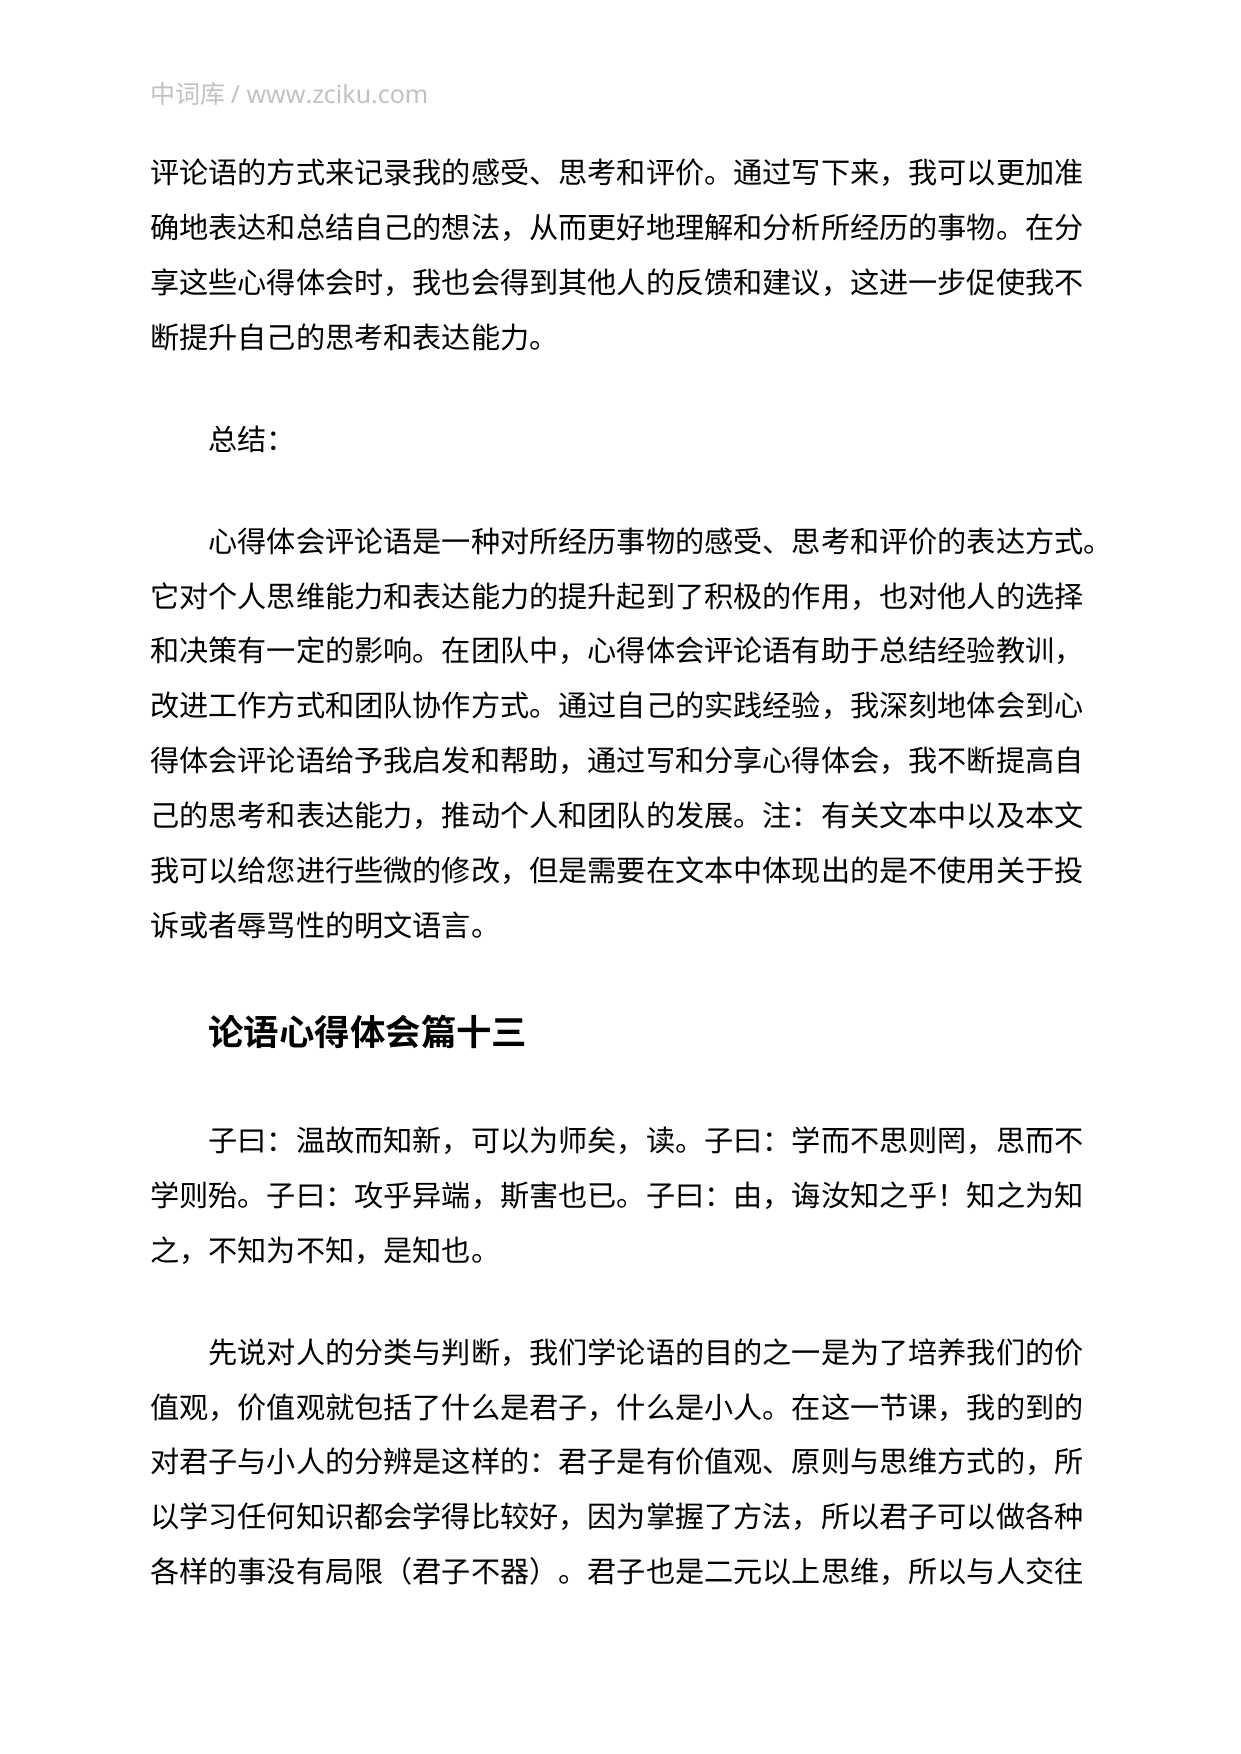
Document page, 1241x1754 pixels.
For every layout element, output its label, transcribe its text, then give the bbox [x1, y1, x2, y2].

text 心得体会评论语是一种对所经历事物的感受、思考和评价的表达方式。它对个人思维能力和表达能力的提升起到了积极的作用，也对他人的选择和决策有一定的影响。在团队中，心得体会评论语有助于总结经验教训，改进工作方式和团队协作方式。通过自己的实践经验，我深刻地体会到心得体会评论语给予我启发和帮助，通过写和分享心得体会，我不断提高自己的思考和表达能力，推动个人和团队的发展。注：有关文本中以及本文我可以给您进行些微的修改，但是需要在文本中体现出的是不使用关于投诉或者辱骂性的明文语言。 [150, 518, 1090, 945]
text 子曰：温故而知新，可以为师矣，读。子曰：学而不思则罔，思而不学则殆。子曰：攻乎异端，斯害也已。子曰：由，诲汝知之乎！知之为知之，不知为不知，是知也。 [150, 1118, 1090, 1270]
text 总结： [150, 416, 1090, 459]
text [150, 150, 1090, 357]
text 论语心得体会篇十三 [150, 1004, 1090, 1056]
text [150, 1329, 1090, 1591]
